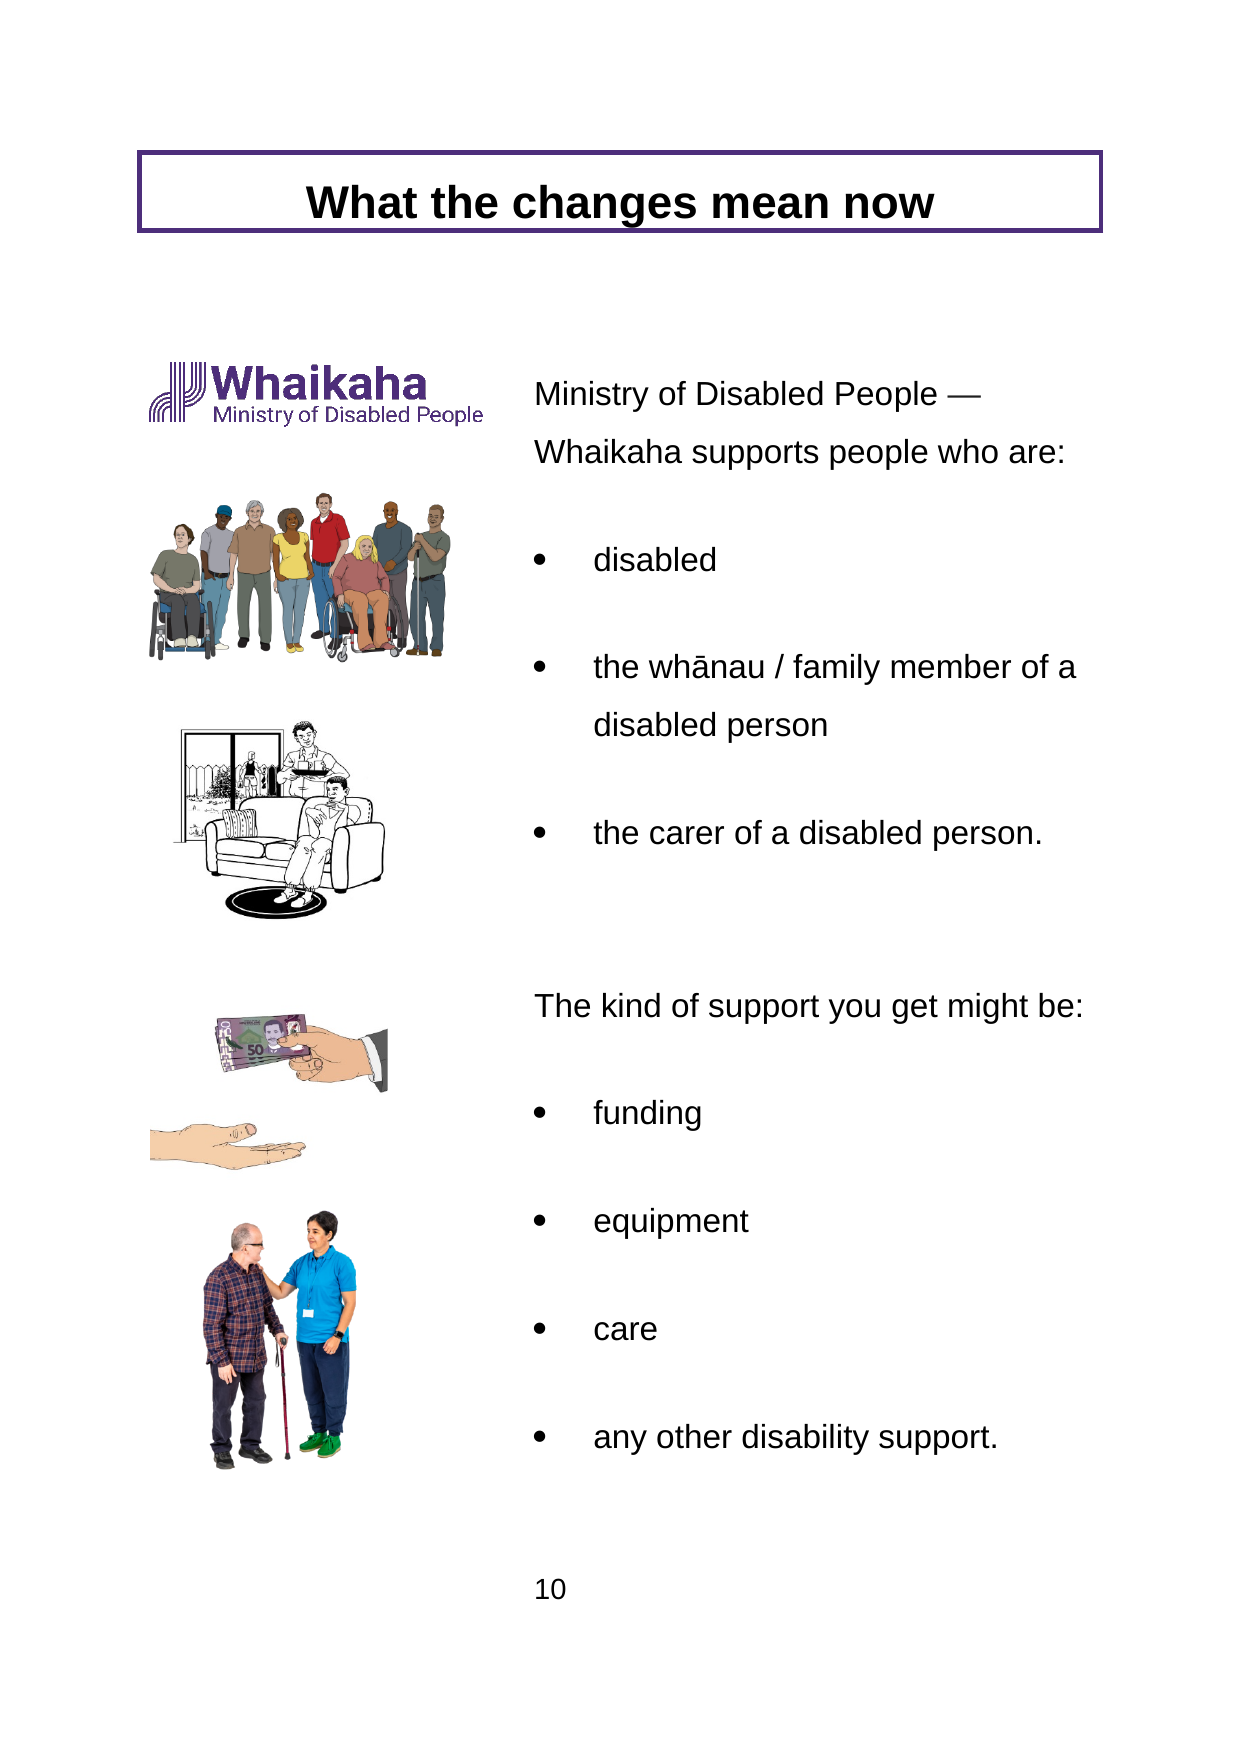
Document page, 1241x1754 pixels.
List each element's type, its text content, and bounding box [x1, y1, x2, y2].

picture [172, 719, 388, 921]
subtitle What the changes mean now [142, 155, 1099, 228]
text Ministry of Disabled People — Whaikaha supports people who are: [534, 374, 1090, 471]
list the whānau / family member of a disabled person [534, 647, 1090, 744]
text The kind of support you get might be: [534, 986, 1090, 1024]
list funding [534, 1093, 1090, 1132]
list any other disability support. [534, 1417, 1090, 1455]
picture [147, 360, 484, 428]
picture [139, 475, 459, 680]
list the carer of a disabled person. [534, 813, 1090, 851]
list care [534, 1309, 1090, 1348]
list equipment [534, 1201, 1090, 1240]
picture [147, 972, 412, 1472]
list disabled [534, 540, 1090, 578]
